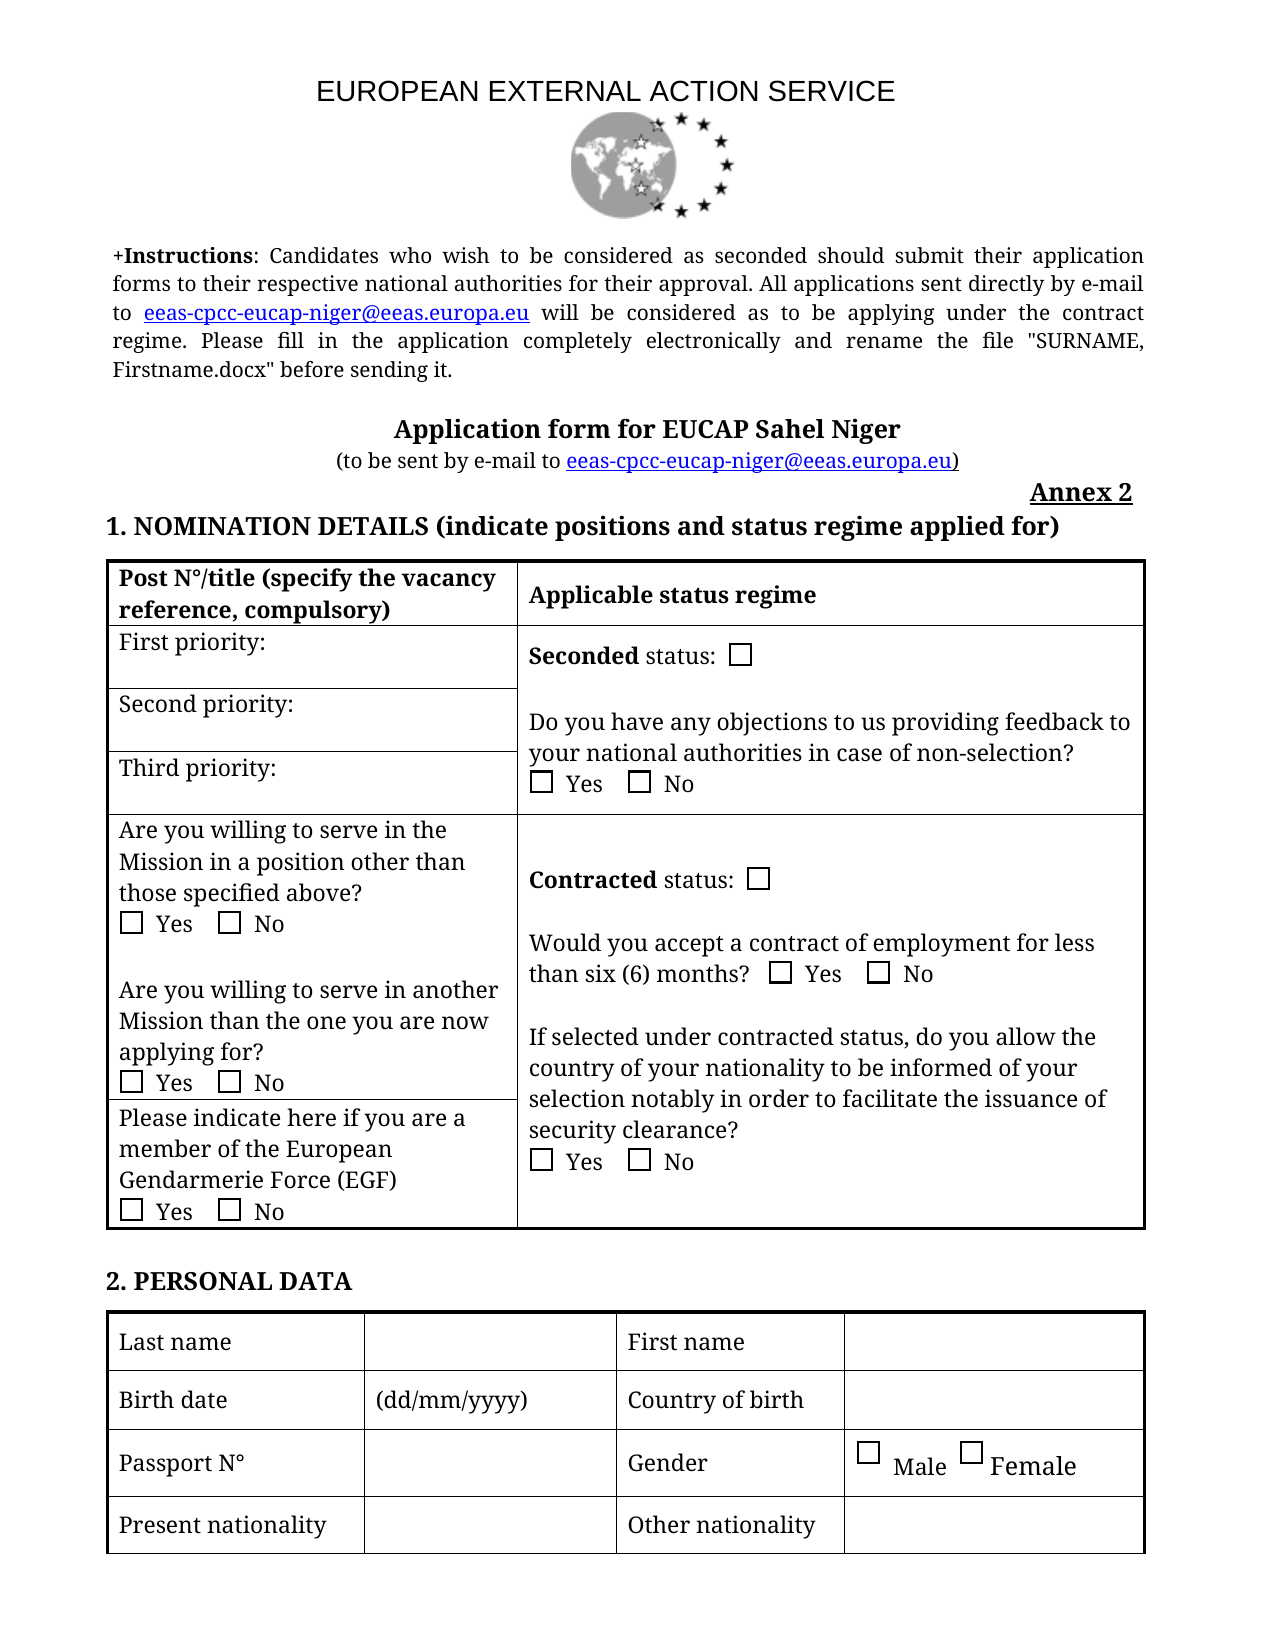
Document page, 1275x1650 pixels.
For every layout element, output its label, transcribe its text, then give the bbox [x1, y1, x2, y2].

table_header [99, 508, 1153, 1554]
text Annex 2 [187, 474, 1132, 508]
text (to be sent by e-mail to eeas-cpcc-eucap-niger@eeas.europa.eu) [187, 446, 1107, 474]
text Application form for EUCAP Sahel Niger [187, 412, 1107, 446]
text +Instructions: Candidates who wish to be considered as seconded should submit their application forms to their respective national authorities for their approval. All applications sent directly by e-mail to eeas-cpcc-eucap-niger@eeas.europa.eu will be considered as to be applying under the contract regime. Please fill in the application completely electronically and rename the file "SURNAME, Firstname.docx" before sending it. [112, 241, 1145, 383]
picture [570, 112, 735, 219]
